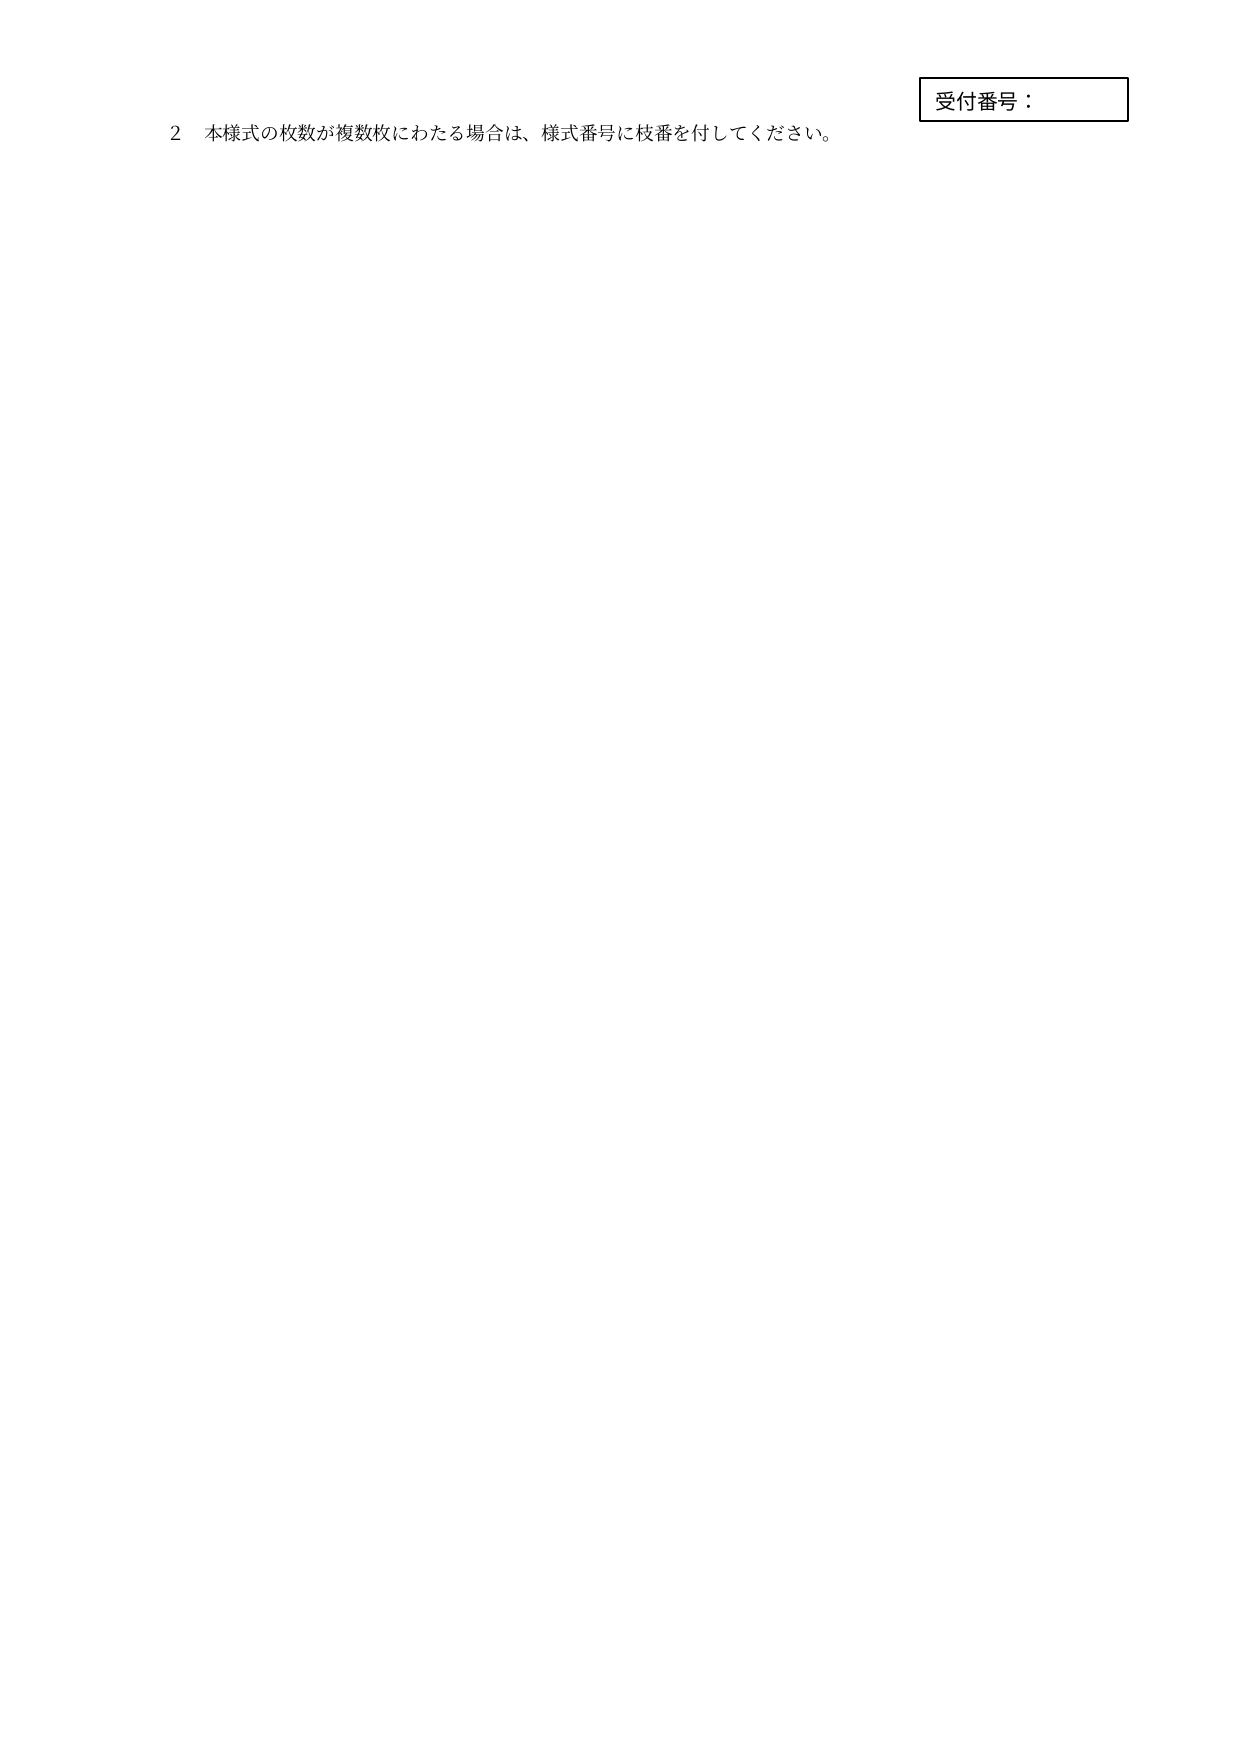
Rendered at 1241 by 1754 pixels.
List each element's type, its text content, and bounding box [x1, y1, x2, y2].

list ２ 本様式の枚数が複数枚にわたる場合は、様式番号に枝番を付してください。 [148, 118, 1128, 145]
